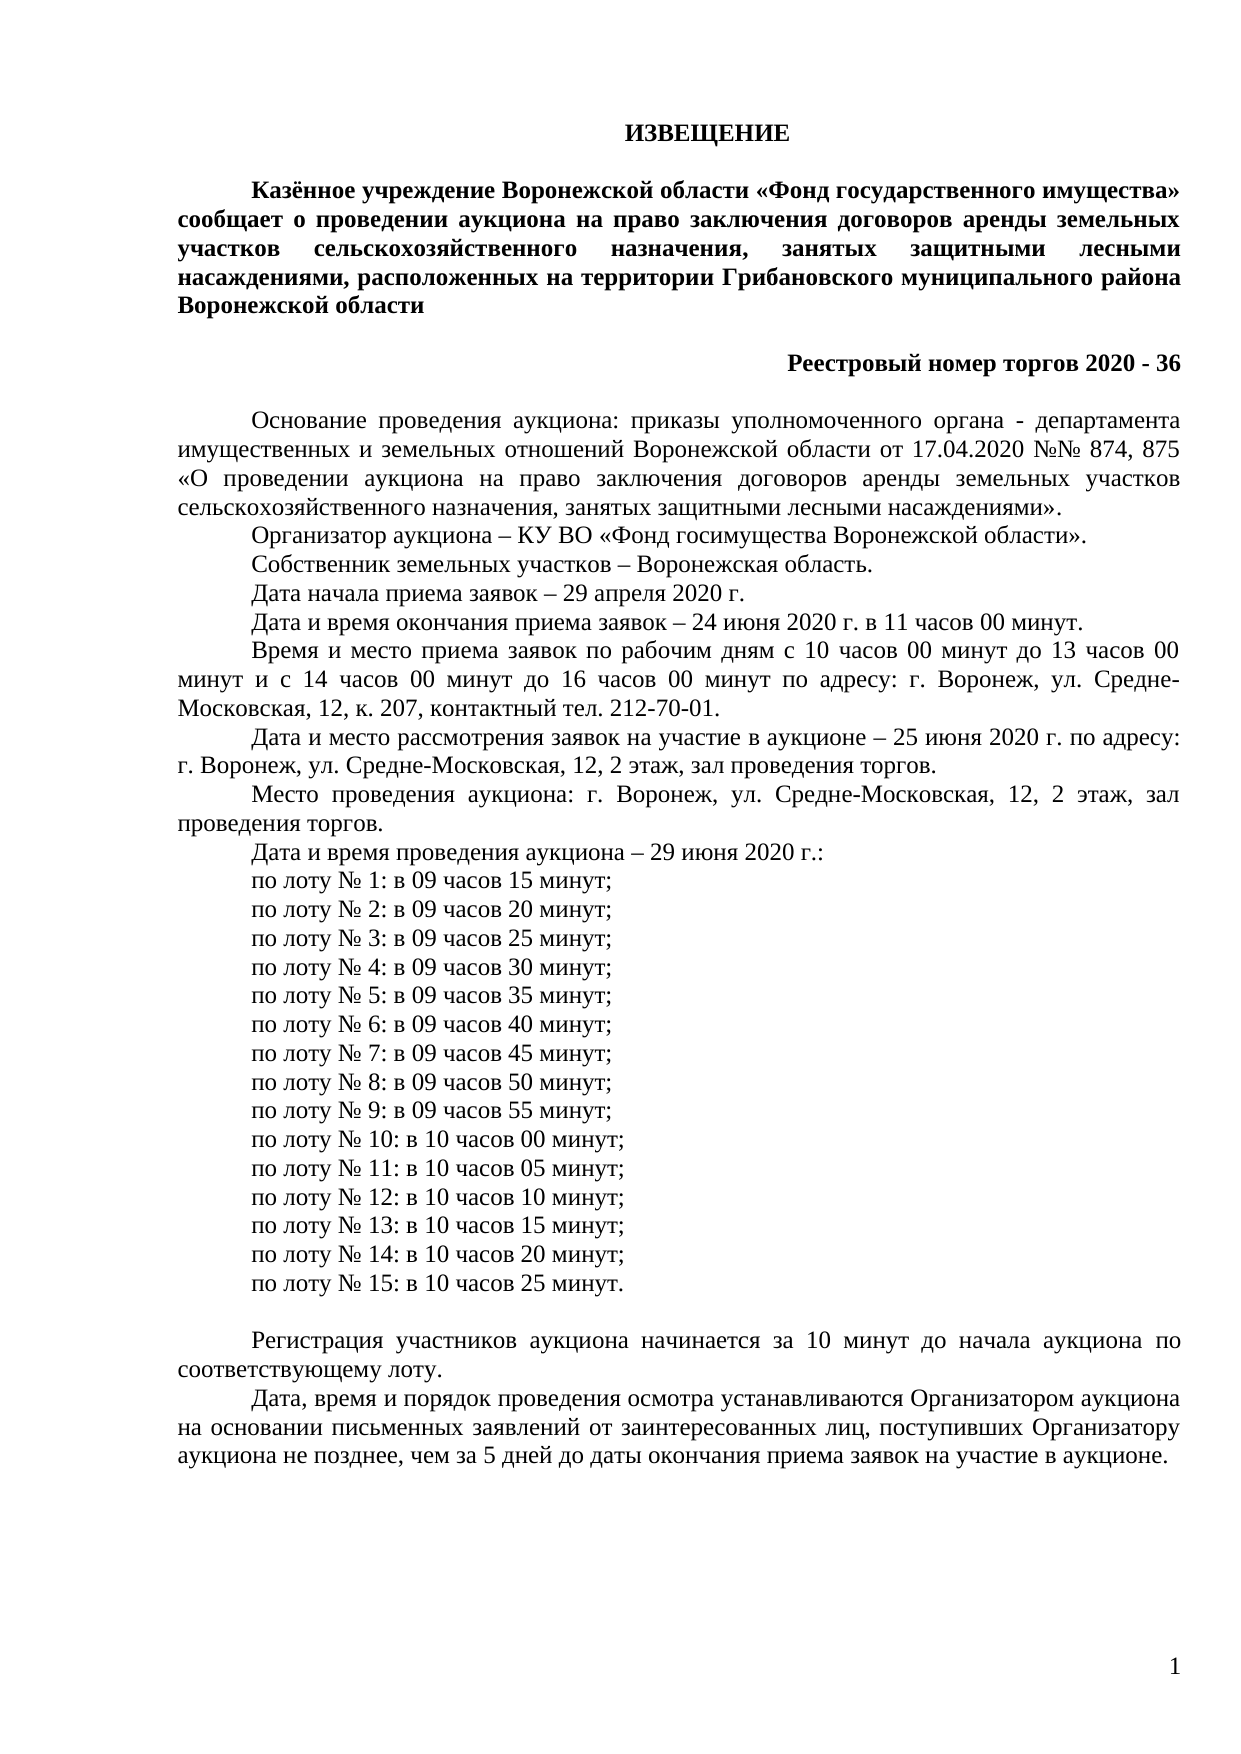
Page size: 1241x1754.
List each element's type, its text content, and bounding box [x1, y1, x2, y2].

text по лоту № 1: в 09 часов 15 минут; [177, 866, 1181, 894]
text по лоту № 15: в 10 часов 25 минут. [177, 1268, 1181, 1297]
text Место проведения аукциона: г. Воронеж, ул. Средне-Московская, 12, 2 этаж, зал проведения торгов. [177, 779, 1181, 837]
text по лоту № 10: в 10 часов 00 минут; [177, 1124, 1181, 1153]
text по лоту № 6: в 09 часов 40 минут; [177, 1009, 1181, 1038]
text Казённое учреждение Воронежской области «Фонд государственного имущества» сообщает о проведении аукциона на право заключения договоров аренды земельных участков сельскохозяйственного назначения, занятых защитными лесными насаждениями, расположенных на территории Грибановского муниципального района Воронежской области [177, 176, 1181, 319]
text по лоту № 14: в 10 часов 20 минут; [177, 1239, 1181, 1268]
text по лоту № 2: в 09 часов 20 минут; [177, 894, 1181, 923]
subtitle ИЗВЕЩЕНИЕ [177, 118, 1181, 147]
text Время и место приема заявок по рабочим дням с 10 часов 00 минут до 13 часов 00 минут и с 14 часов 00 минут до 16 часов 00 минут по адресу: г. Воронеж, ул. Средне-Московская, 12, к. 207, контактный тел. 212-70-01. [177, 636, 1181, 722]
text Дата, время и порядок проведения осмотра устанавливаются Организатором аукциона на основании письменных заявлений от заинтересованных лиц, поступивших Организатору аукциона не позднее, чем за 5 дней до даты окончания приема заявок на участие в аукционе. [177, 1383, 1181, 1469]
text по лоту № 8: в 09 часов 50 минут; [177, 1067, 1181, 1096]
text Дата начала приема заявок – 29 апреля 2020 г. [177, 578, 1181, 607]
text Регистрация участников аукциона начинается за 10 минут до начала аукциона по соответствующему лоту. [177, 1326, 1181, 1383]
text Дата и место рассмотрения заявок на участие в аукционе – 25 июня 2020 г. по адресу: г. Воронеж, ул. Средне-Московская, 12, 2 этаж, зал проведения торгов. [177, 722, 1181, 779]
text Организатор аукциона – КУ ВО «Фонд госимущества Воронежской области». [177, 521, 1181, 549]
text по лоту № 13: в 10 часов 15 минут; [177, 1211, 1181, 1239]
text по лоту № 3: в 09 часов 25 минут; [177, 923, 1181, 952]
text Собственник земельных участков – Воронежская область. [177, 549, 1181, 578]
text по лоту № 4: в 09 часов 30 минут; [177, 952, 1181, 981]
text Реестровый номер торгов 2020 - 36 [177, 348, 1181, 377]
text по лоту № 11: в 10 часов 05 минут; [177, 1153, 1181, 1182]
text по лоту № 7: в 09 часов 45 минут; [177, 1038, 1181, 1067]
text Основание проведения аукциона: приказы уполномоченного органа - департамента имущественных и земельных отношений Воронежской области от 17.04.2020 №№ 874, 875 «О проведении аукциона на право заключения договоров аренды земельных участков сельскохозяйственного назначения, занятых защитными лесными насаждениями». [177, 406, 1181, 521]
text по лоту № 9: в 09 часов 55 минут; [177, 1096, 1181, 1124]
text по лоту № 12: в 10 часов 10 минут; [177, 1182, 1181, 1211]
text Дата и время окончания приема заявок – 24 июня 2020 г. в 11 часов 00 минут. [177, 607, 1181, 636]
text Дата и время проведения аукциона – 29 июня 2020 г.: [177, 837, 1181, 866]
text по лоту № 5: в 09 часов 35 минут; [177, 981, 1181, 1009]
